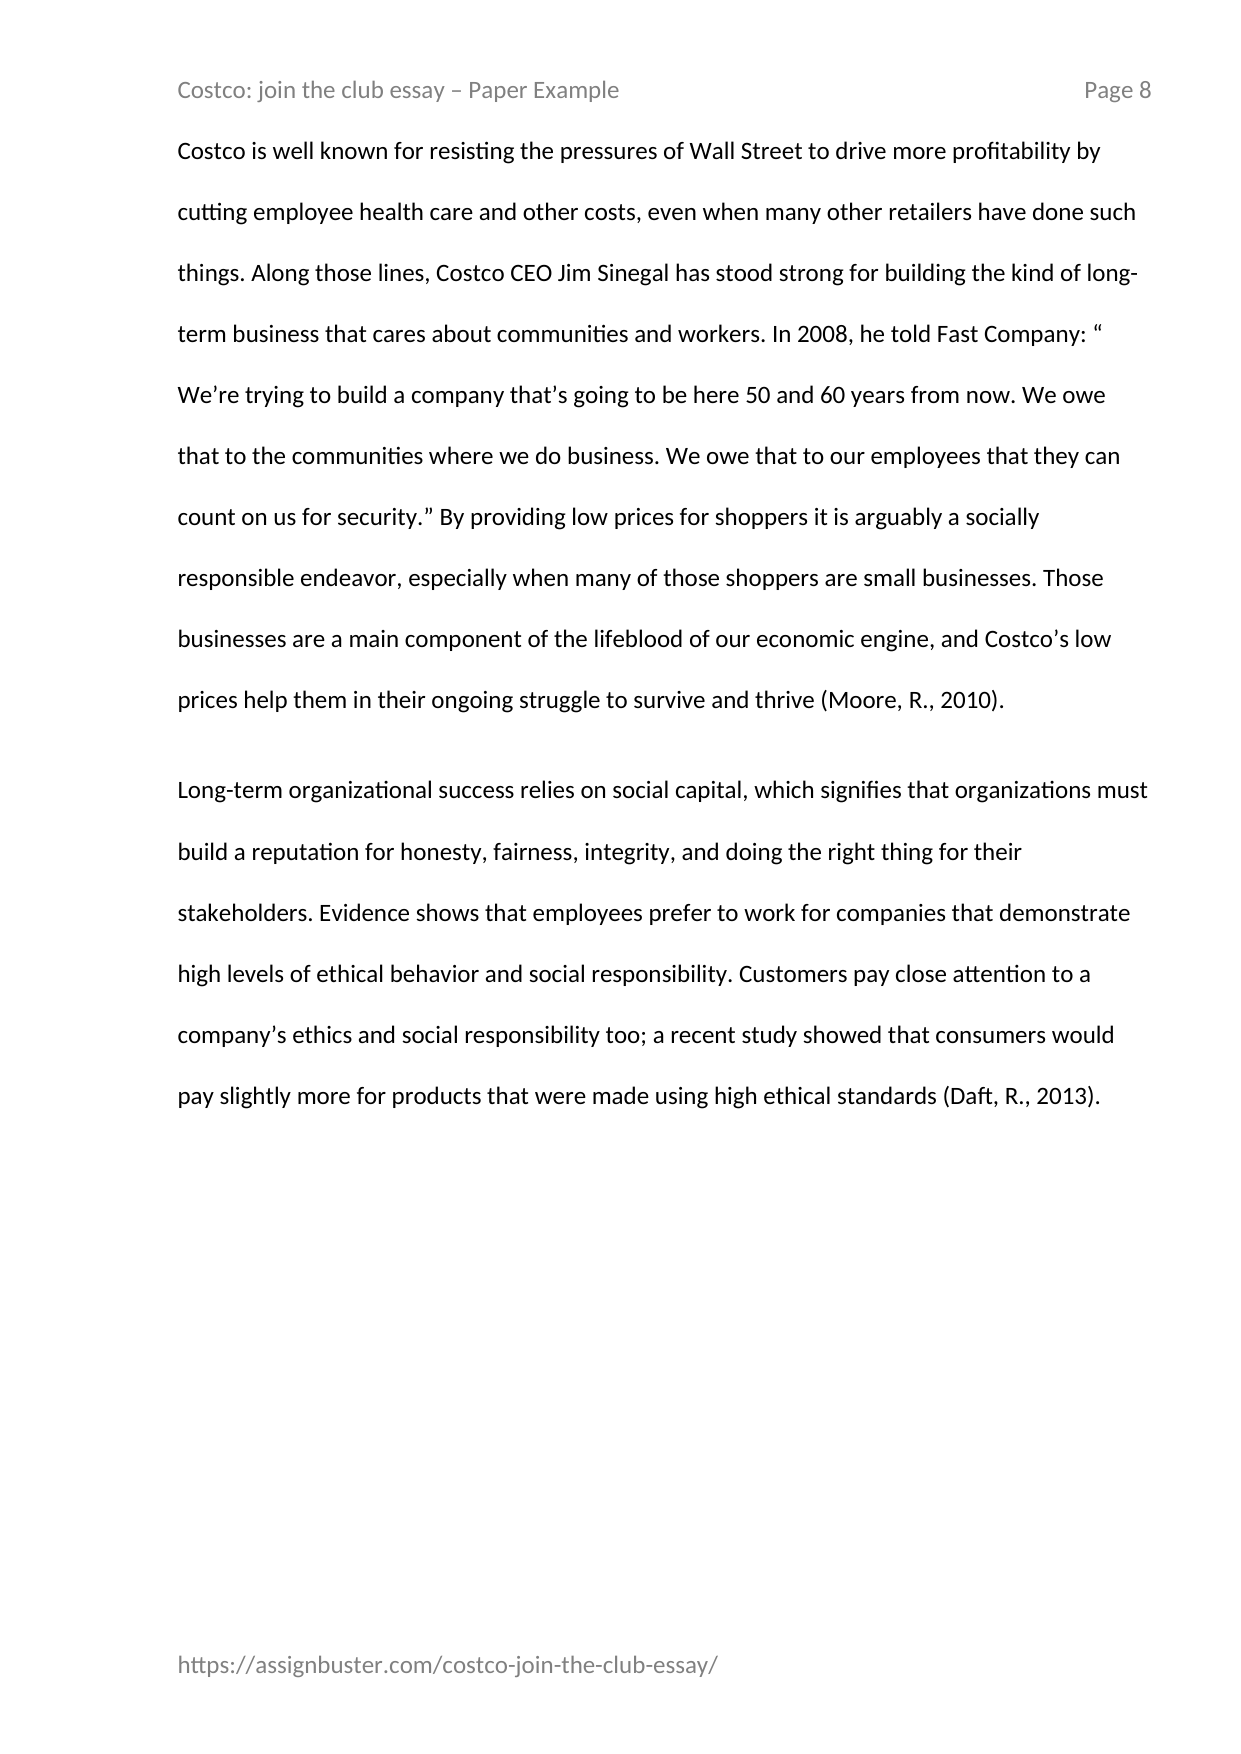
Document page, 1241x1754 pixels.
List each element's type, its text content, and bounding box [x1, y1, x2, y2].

text Long-term organizational success relies on social capital, which signifies that organizations must build a reputation for honesty, fairness, integrity, and doing the right thing for their stakeholders. Evidence shows that employees prefer to work for companies that demonstrate high levels of ethical behavior and social responsibility. Customers pay close attention to a company’s ethics and social responsibility too; a recent study showed that consumers would pay slightly more for products that were made using high ethical standards (Daft, R., 2013). [177, 775, 1152, 1110]
text Costco is well known for resisting the pressures of Wall Street to drive more profitability by cutting employee health care and other costs, even when many other retailers have done such things. Along those lines, Costco CEO Jim Sinegal has stood strong for building the kind of long-term business that cares about communities and workers. In 2008, he told Fast Company: “ We’re trying to build a company that’s going to be here 50 and 60 years from now. We owe that to the communities where we do business. We owe that to our employees that they can count on us for security.” By providing low prices for shoppers it is arguably a socially responsible endeavor, especially when many of those shoppers are small businesses. Those businesses are a main component of the lifeblood of our economic engine, and Costco’s low prices help them in their ongoing struggle to survive and thrive (Moore, R., 2010). [177, 135, 1152, 715]
